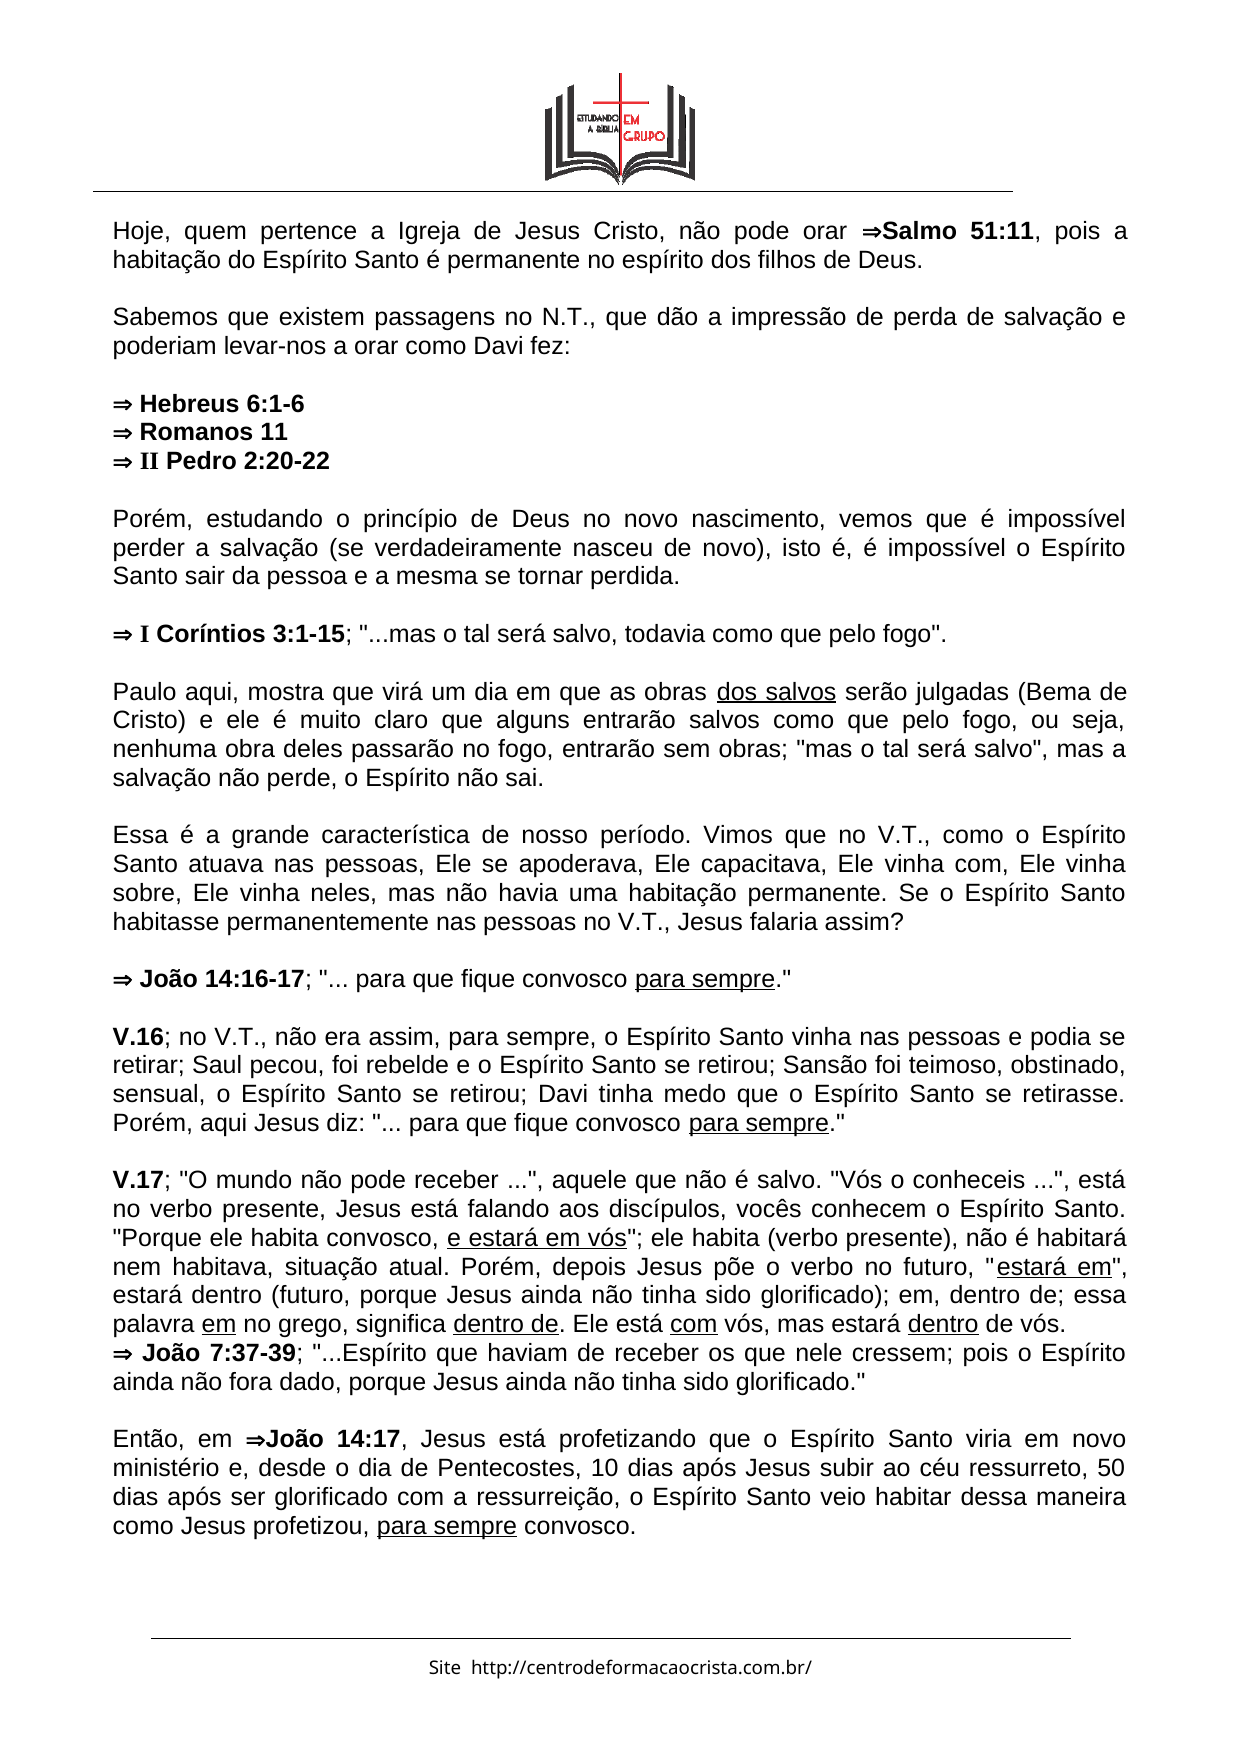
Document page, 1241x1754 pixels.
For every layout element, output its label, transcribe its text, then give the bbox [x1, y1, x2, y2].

picture [545, 73, 695, 187]
text V.17; "O mundo não pode receber ...", aquele que não é salvo. "Vós o conheceis ...", está no verbo presente, Jesus está falando aos discípulos, vocês conhecem o Espírito Santo. "Porque ele habita convosco, e estará em vós"; ele habita (verbo presente), não é habitará nem habitava, situação atual. Porém, depois Jesus põe o verbo no futuro, "estará em", estará dentro (futuro, porque Jesus ainda não tinha sido glorificado); em, dentro de; essa palavra em no grego, significa dentro de. Ele está com vós, mas estará dentro de vós. [112, 1166, 1128, 1338]
text  João 7:37-39; "...Espírito que haviam de receber os que nele cressem; pois o Espírito ainda não fora dado, porque Jesus ainda não tinha sido glorificado." [112, 1338, 1128, 1396]
text  I Coríntios 3:1-15; "...mas o tal será salvo, todavia como que pelo fogo". [112, 619, 1128, 676]
text Paulo aqui, mostra que virá um dia em que as obras dos salvos serão julgadas (Bema de Cristo) e ele é muito claro que alguns entrarão salvos como que pelo fogo, ou seja, nenhuma obra deles passarão no fogo, entrarão sem obras; "mas o tal será salvo", mas a salvação não perde, o Espírito não sai. [112, 676, 1128, 791]
text Essa é a grande característica de nosso período. Vimos que no V.T., como o Espírito Santo atuava nas pessoas, Ele se apoderava, Ele capacitava, Ele vinha com, Ele vinha sobre, Ele vinha neles, mas não havia uma habitação permanente. Se o Espírito Santo habitasse permanentemente nas pessoas no V.T., Jesus falaria assim? [112, 820, 1128, 935]
text V.16; no V.T., não era assim, para sempre, o Espírito Santo vinha nas pessoas e podia se retirar; Saul pecou, foi rebelde e o Espírito Santo se retirou; Sansão foi teimoso, obstinado, sensual, o Espírito Santo se retirou; Davi tinha medo que o Espírito Santo se retirasse. Porém, aqui Jesus diz: "... para que fique convosco para sempre." [112, 1022, 1128, 1137]
text Hoje, quem pertence a Igreja de Jesus Cristo, não pode orar Salmo 51:11, pois a habitação do Espírito Santo é permanente no espírito dos filhos de Deus. [112, 216, 1128, 273]
text Porém, estudando o princípio de Deus no novo nascimento, vemos que é impossível perder a salvação (se verdadeiramente nasceu de novo), isto é, é impossível o Espírito Santo sair da pessoa e a mesma se tornar perdida. [112, 504, 1128, 590]
text  Hebreus 6:1-6  Romanos 11  II Pedro 2:20-22 [112, 388, 1128, 475]
text Sabemos que existem passagens no N.T., que dão a impressão de perda de salvação e poderiam levar-nos a orar como Davi fez: [112, 302, 1128, 360]
text Então, em João 14:17, Jesus está profetizando que o Espírito Santo viria em novo ministério e, desde o dia de Pentecostes, 10 dias após Jesus subir ao céu ressurreto, 50 dias após ser glorificado com a ressurreição, o Espírito Santo veio habitar dessa maneira como Jesus profetizou, para sempre convosco. [112, 1424, 1128, 1539]
text  João 14:16-17; "... para que fique convosco para sempre." [112, 964, 1128, 993]
